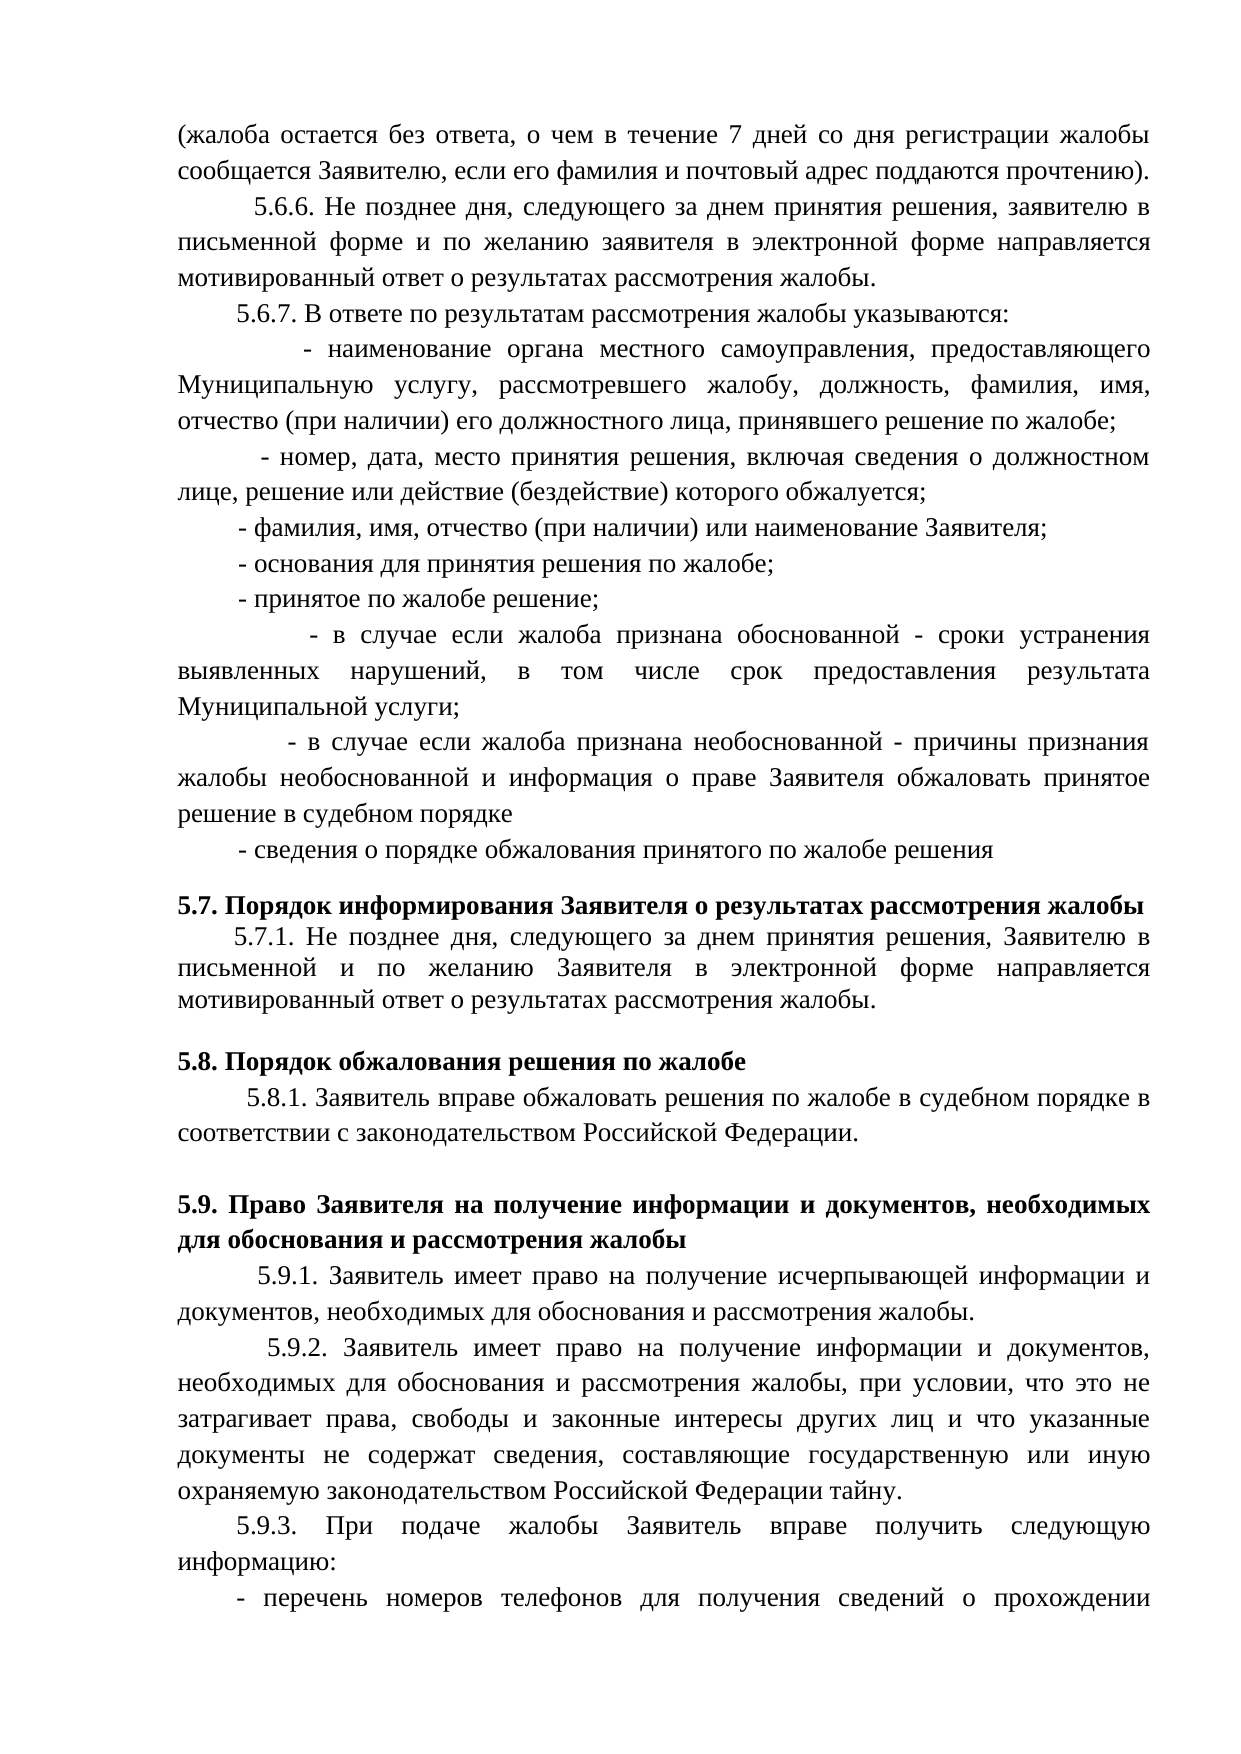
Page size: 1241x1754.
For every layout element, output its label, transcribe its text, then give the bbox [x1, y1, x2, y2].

text 5.6.6. Не позднее дня, следующего за днем принятия решения, заявителю в письменной форме и по желанию заявителя в электронной форме направляется мотивированный ответ о результатах рассмотрения жалобы. [177, 189, 1152, 292]
text - номер, дата, место принятия решения, включая сведения о должностном лице, решение или действие (бездействие) которого обжалуется; [177, 440, 1152, 507]
text - фамилия, имя, отчество (при наличии) или наименование Заявителя; [177, 511, 1152, 542]
text 5.7.1. Не позднее дня, следующего за днем принятия решения, Заявителю в письменной и по желанию Заявителя в электронной форме направляется мотивированный ответ о результатах рассмотрения жалобы. [177, 920, 1152, 1014]
text - наименование органа местного самоуправления, предоставляющего Муниципальную услугу, рассмотревшего жалобу, должность, фамилия, имя, отчество (при наличии) его должностного лица, принявшего решение по жалобе; [177, 332, 1152, 435]
text 5.9.3. При подаче жалобы Заявитель вправе получить следующую информацию: [177, 1509, 1152, 1576]
text 5.8. Порядок обжалования решения по жалобе [177, 1045, 1152, 1076]
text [177, 118, 1152, 185]
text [177, 1581, 1152, 1612]
text 5.7. Порядок информирования Заявителя о результатах рассмотрения жалобы [177, 889, 1152, 920]
text 5.9. Право Заявителя на получение информации и документов, необходимых для обоснования и рассмотрения жалобы [177, 1188, 1152, 1255]
text - сведения о порядке обжалования принятого по жалобе решения [177, 833, 1152, 864]
text 5.6.7. В ответе по результатам рассмотрения жалобы указываются: [177, 297, 1152, 328]
text - в случае если жалоба признана обоснованной - сроки устранения выявленных нарушений, в том числе срок предоставления результата Муниципальной услуги; [177, 618, 1152, 721]
text 5.9.1. Заявитель имеет право на получение исчерпывающей информации и документов, необходимых для обоснования и рассмотрения жалобы. [177, 1259, 1152, 1326]
text 5.9.2. Заявитель имеет право на получение информации и документов, необходимых для обоснования и рассмотрения жалобы, при условии, что это не затрагивает права, свободы и законные интересы других лиц и что указанные документы не содержат сведения, составляющие государственную или иную охраняемую законодательством Российской Федерации тайну. [177, 1331, 1152, 1505]
text 5.8.1. Заявитель вправе обжаловать решения по жалобе в судебном порядке в соответствии с законодательством Российской Федерации. [177, 1081, 1152, 1148]
text - в случае если жалоба признана необоснованной - причины признания жалобы необоснованной и информация о праве Заявителя обжаловать принятое решение в судебном порядке [177, 726, 1152, 828]
text - основания для принятия решения по жалобе; [177, 547, 1152, 578]
text - принятое по жалобе решение; [177, 583, 1152, 614]
